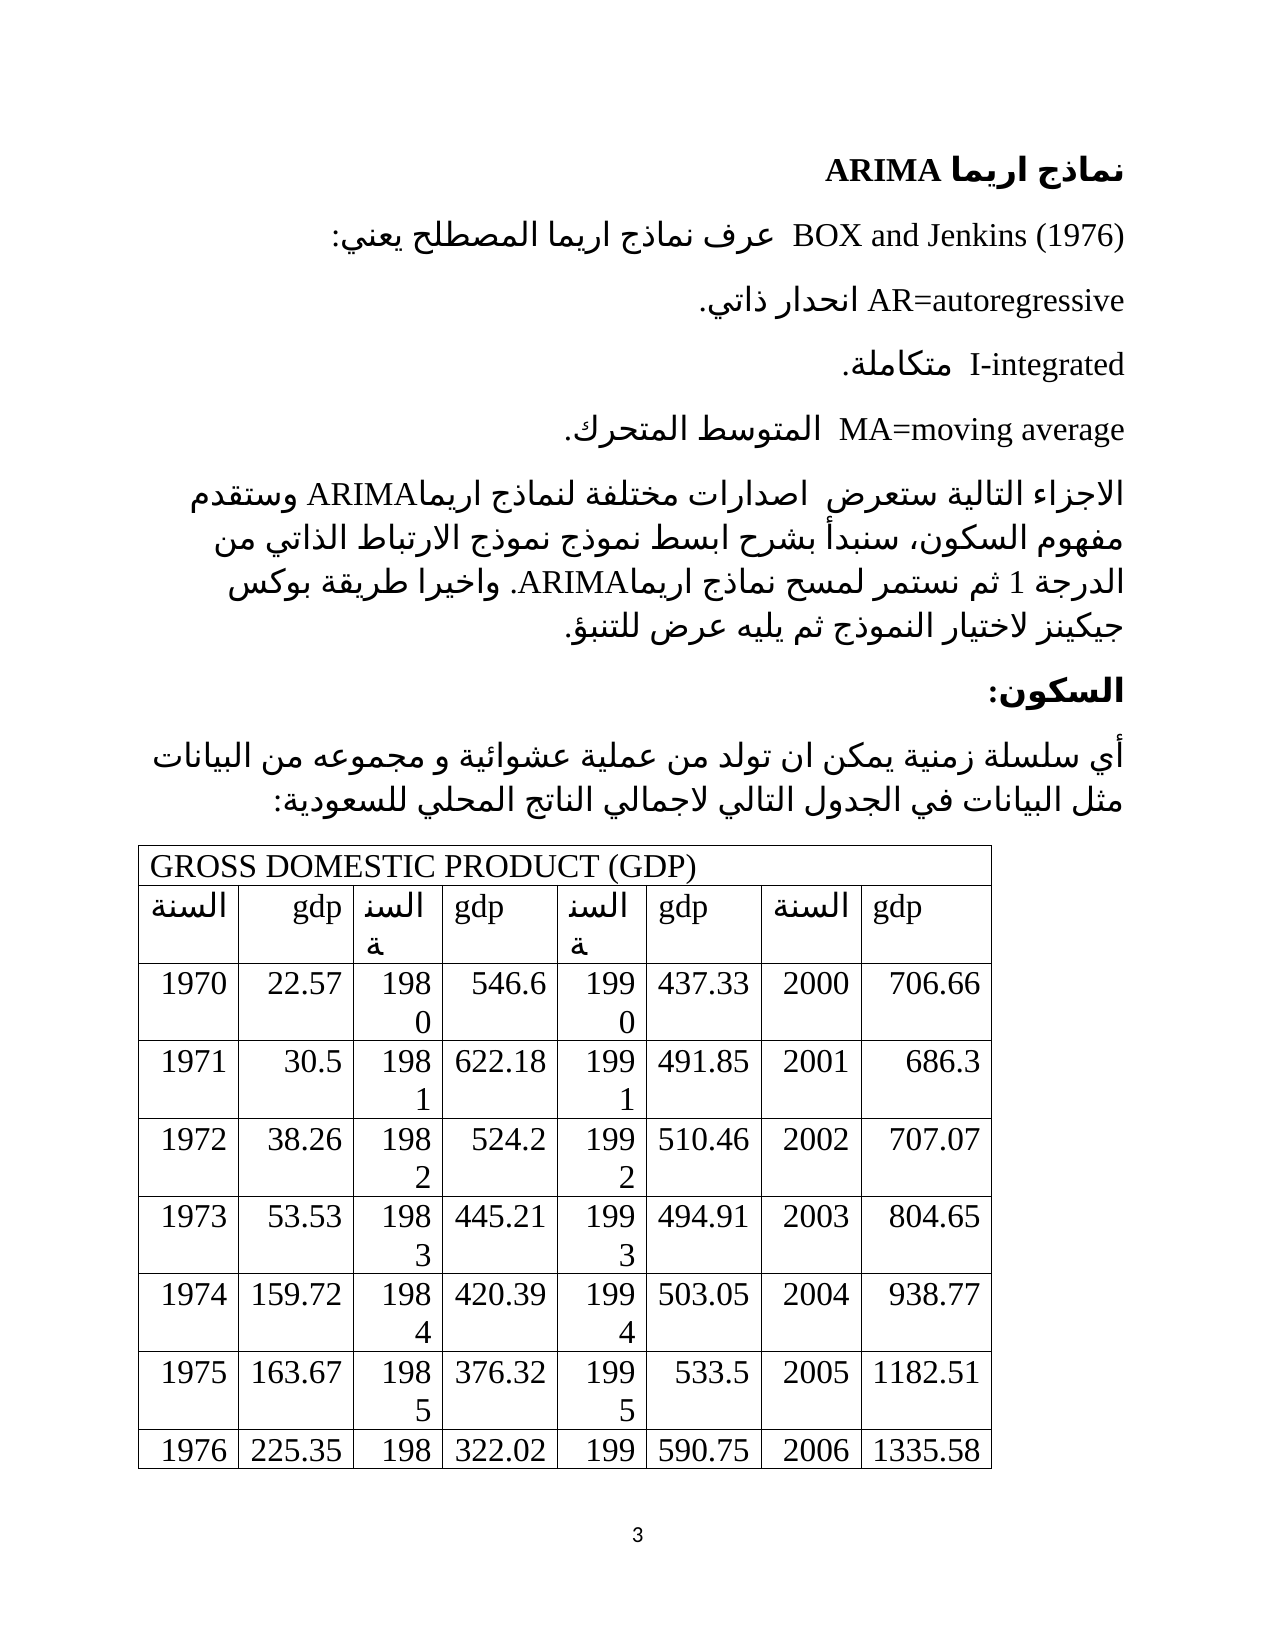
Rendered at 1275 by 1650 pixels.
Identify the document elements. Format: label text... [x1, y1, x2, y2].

table_cell السنة [139, 886, 238, 962]
text I-integrated متكاملة. [150, 345, 1125, 383]
table_cell 437.33 [647, 964, 761, 1040]
table_cell 494.91 [647, 1197, 761, 1273]
table_cell 503.05 [647, 1274, 761, 1351]
table_cell 533.5 [647, 1352, 761, 1429]
table_cell 53.53 [239, 1197, 353, 1273]
table_cell 622.18 [443, 1041, 557, 1118]
table_cell 1993 [558, 1197, 646, 1273]
table_cell 1974 [139, 1274, 238, 1351]
table_cell 2005 [762, 1352, 861, 1429]
table_cell gdp [647, 886, 761, 962]
text BOX and Jenkins (1976) عرف نماذج اريما المصطلح يعني: [150, 215, 1125, 253]
text نماذج اريما ARIMA [150, 150, 1125, 188]
table_cell 38.26 [239, 1119, 353, 1196]
table_cell 2003 [762, 1197, 861, 1273]
table_cell 322.02 [443, 1430, 557, 1468]
table_header GROSS DOMESTIC PRODUCT (GDP) [139, 846, 991, 885]
table_cell 707.07 [862, 1119, 991, 1196]
table_cell 1972 [139, 1119, 238, 1196]
table_cell 2000 [762, 964, 861, 1040]
table_cell 376.32 [443, 1352, 557, 1429]
table_cell 420.39 [443, 1274, 557, 1351]
table_cell 1182.51 [862, 1352, 991, 1429]
text AR=autoregressive انحدار ذاتي. [150, 280, 1125, 318]
table_cell gdp [862, 886, 991, 962]
text أي سلسلة زمنية يمكن ان تولد من عملية عشوائية و مجموعه من البيانات مثل البيانات في الجدول التالي لاجمالي الناتج المحلي للسعودية: [150, 736, 1125, 819]
table_cell 510.46 [647, 1119, 761, 1196]
table_cell 1975 [139, 1352, 238, 1429]
table_cell 546.6 [443, 964, 557, 1040]
table_cell السنة [558, 886, 646, 962]
table_cell 1982 [354, 1119, 442, 1196]
table_cell 1985 [354, 1352, 442, 1429]
table_cell 225.35 [239, 1430, 353, 1468]
table_cell 2004 [762, 1274, 861, 1351]
table_cell 30.5 [239, 1041, 353, 1118]
table_cell 163.67 [239, 1352, 353, 1429]
table_cell 1980 [354, 964, 442, 1040]
table_cell 938.77 [862, 1274, 991, 1351]
table_cell 445.21 [443, 1197, 557, 1273]
table_cell 2001 [762, 1041, 861, 1118]
table_cell 2002 [762, 1119, 861, 1196]
table_cell 1984 [354, 1274, 442, 1351]
table_cell 491.85 [647, 1041, 761, 1118]
text الاجزاء التالية ستعرض اصدارات مختلفة لنماذج اريماARIMA وستقدم مفهوم السكون، سنبدأ بشرح ابسط نموذج نموذج الارتباط الذاتي من الدرجة 1 ثم نستمر لمسح نماذج اريماARIMA. واخيرا طريقة بوكس جيكينز لاختيار النموذج ثم يليه عرض للتنبؤ. [150, 474, 1125, 645]
table_cell 1991 [558, 1041, 646, 1118]
table_cell 804.65 [862, 1197, 991, 1273]
text MA=moving average المتوسط المتحرك. [150, 409, 1125, 448]
table_cell 1983 [354, 1197, 442, 1273]
table_cell 524.2 [443, 1119, 557, 1196]
text السكون: [150, 672, 1125, 710]
table_cell 1970 [139, 964, 238, 1040]
table_cell السنة [354, 886, 442, 962]
table_cell 22.57 [239, 964, 353, 1040]
table_cell 590.75 [647, 1430, 761, 1468]
table_cell 1986 [354, 1430, 442, 1468]
table_cell 1992 [558, 1119, 646, 1196]
table_cell 1995 [558, 1352, 646, 1429]
table_cell 2006 [762, 1430, 861, 1468]
table_cell gdp [443, 886, 557, 962]
table_cell 1981 [354, 1041, 442, 1118]
table_cell 1971 [139, 1041, 238, 1118]
table_cell 686.3 [862, 1041, 991, 1118]
table_cell 1976 [139, 1430, 238, 1468]
table_cell 706.66 [862, 964, 991, 1040]
table_cell 159.72 [239, 1274, 353, 1351]
table_cell 1994 [558, 1274, 646, 1351]
table_cell 1335.58 [862, 1430, 991, 1468]
table_cell gdp [239, 886, 353, 962]
table_cell 1973 [139, 1197, 238, 1273]
table_cell 1990 [558, 964, 646, 1040]
table_cell السنة [762, 886, 861, 962]
table_cell 1996 [558, 1430, 646, 1468]
